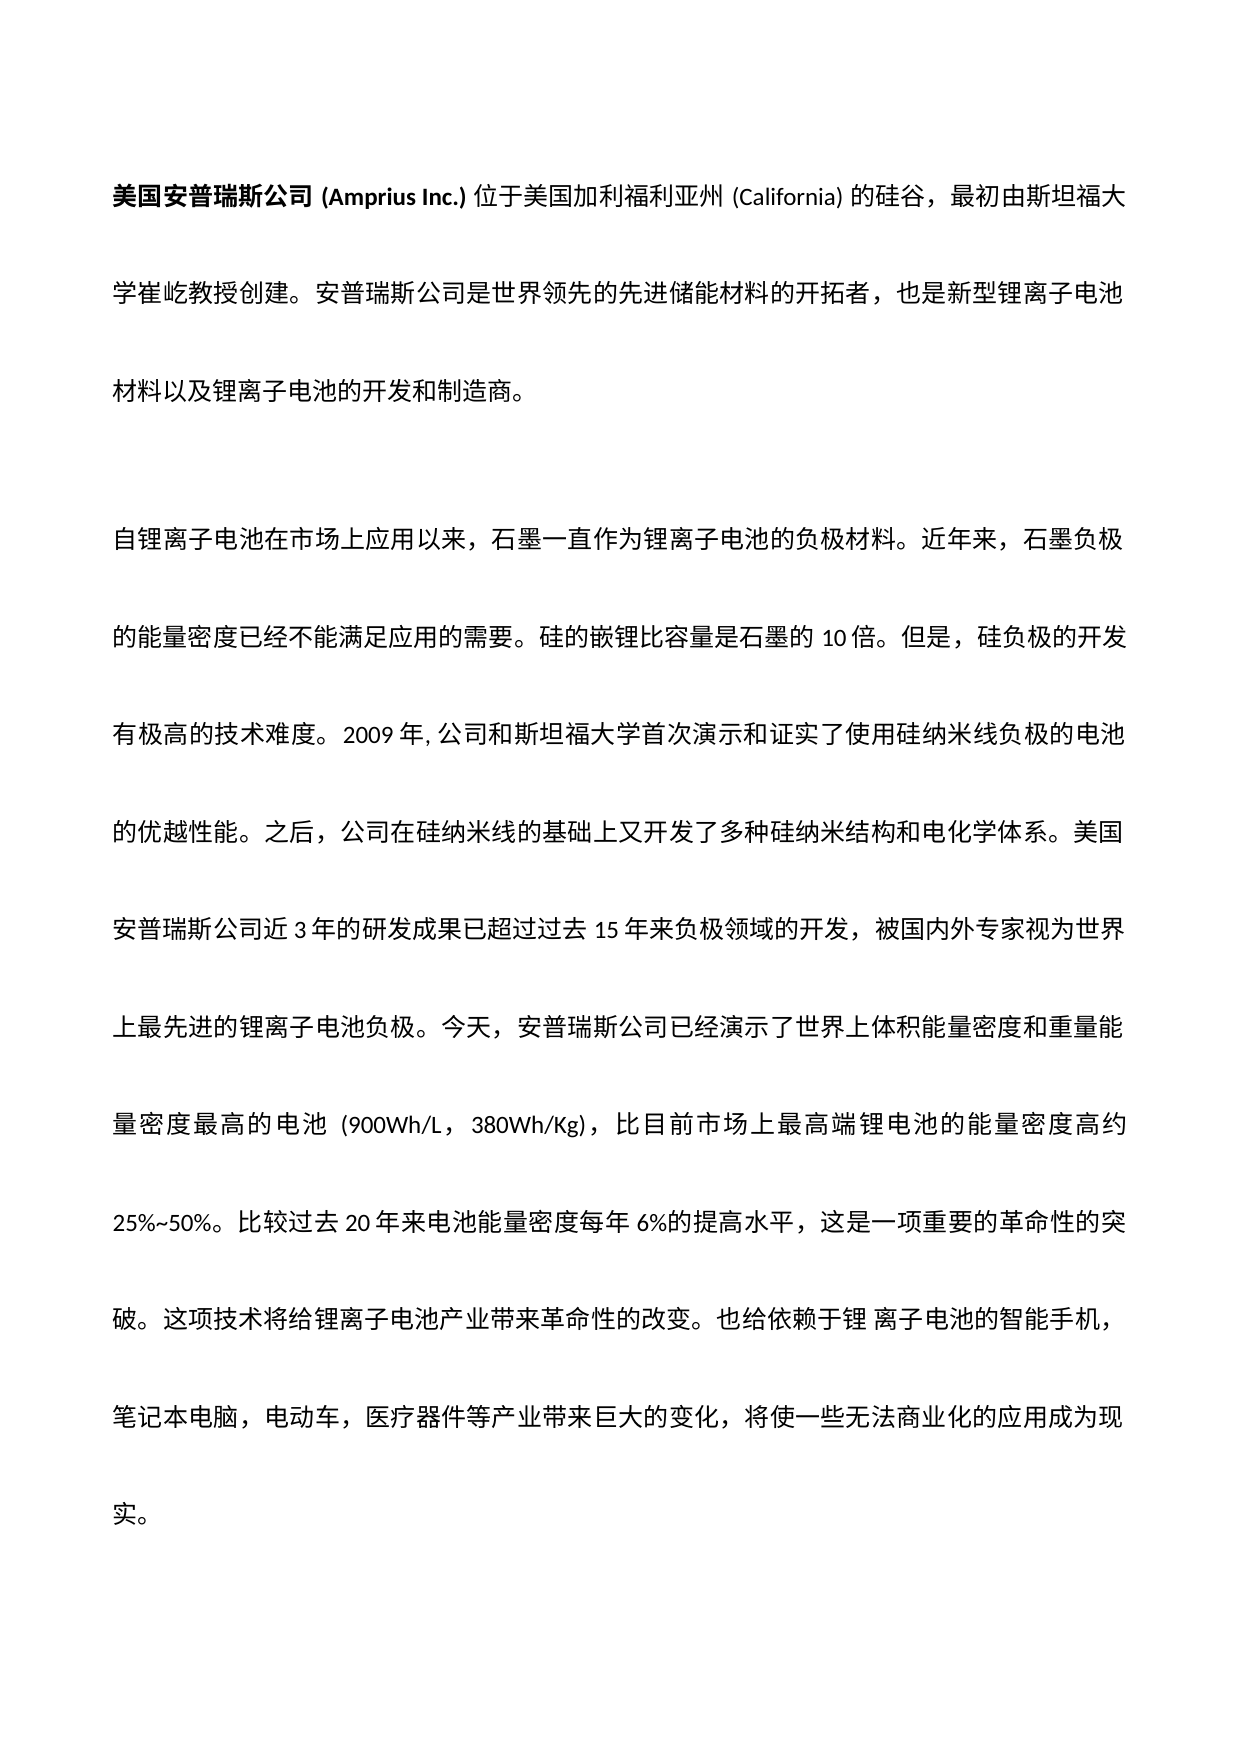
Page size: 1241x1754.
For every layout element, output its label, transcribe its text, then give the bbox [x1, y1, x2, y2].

text 自锂离子电池在市场上应用以来，石墨一直作为锂离子电池的负极材料。近年来，石墨负极的能量密度已经不能满足应用的需要。硅的嵌锂比容量是石墨的10倍。但是，硅负极的开发有极高的技术难度。2009年, 公司和斯坦福大学首次演示和证实了使用硅纳米线负极的电池的优越性能。之后，公司在硅纳米线的基础上又开发了多种硅纳米结构和电化学体系。美国安普瑞斯公司近3年的研发成果已超过过去15年来负极领域的开发，被国内外专家视为世界上最先进的锂离子电池负极。今天，安普瑞斯公司已经演示了世界上体积能量密度和重量能量密度最高的电池 (900Wh/L，380Wh/Kg)，比目前市场上最高端锂电池的能量密度高约25%~50%。比较过去20年来电池能量密度每年6%的提高水平，这是一项重要的革命性的突破。这项技术将给锂离子电池产业带来革命性的改变。也给依赖于锂 离子电池的智能手机，笔记本电脑，电动车，医疗器件等产业带来巨大的变化，将使一些无法商业化的应用成为现实。 [112, 440, 1128, 1545]
text 美国安普瑞斯公司 (Amprius Inc.) 位于美国加利福利亚州 (California) 的硅谷，最初由斯坦福大学崔屹教授创建。安普瑞斯公司是世界领先的先进储能材料的开拓者，也是新型锂离子电池材料以及锂离子电池的开发和制造商。 [112, 162, 1128, 422]
